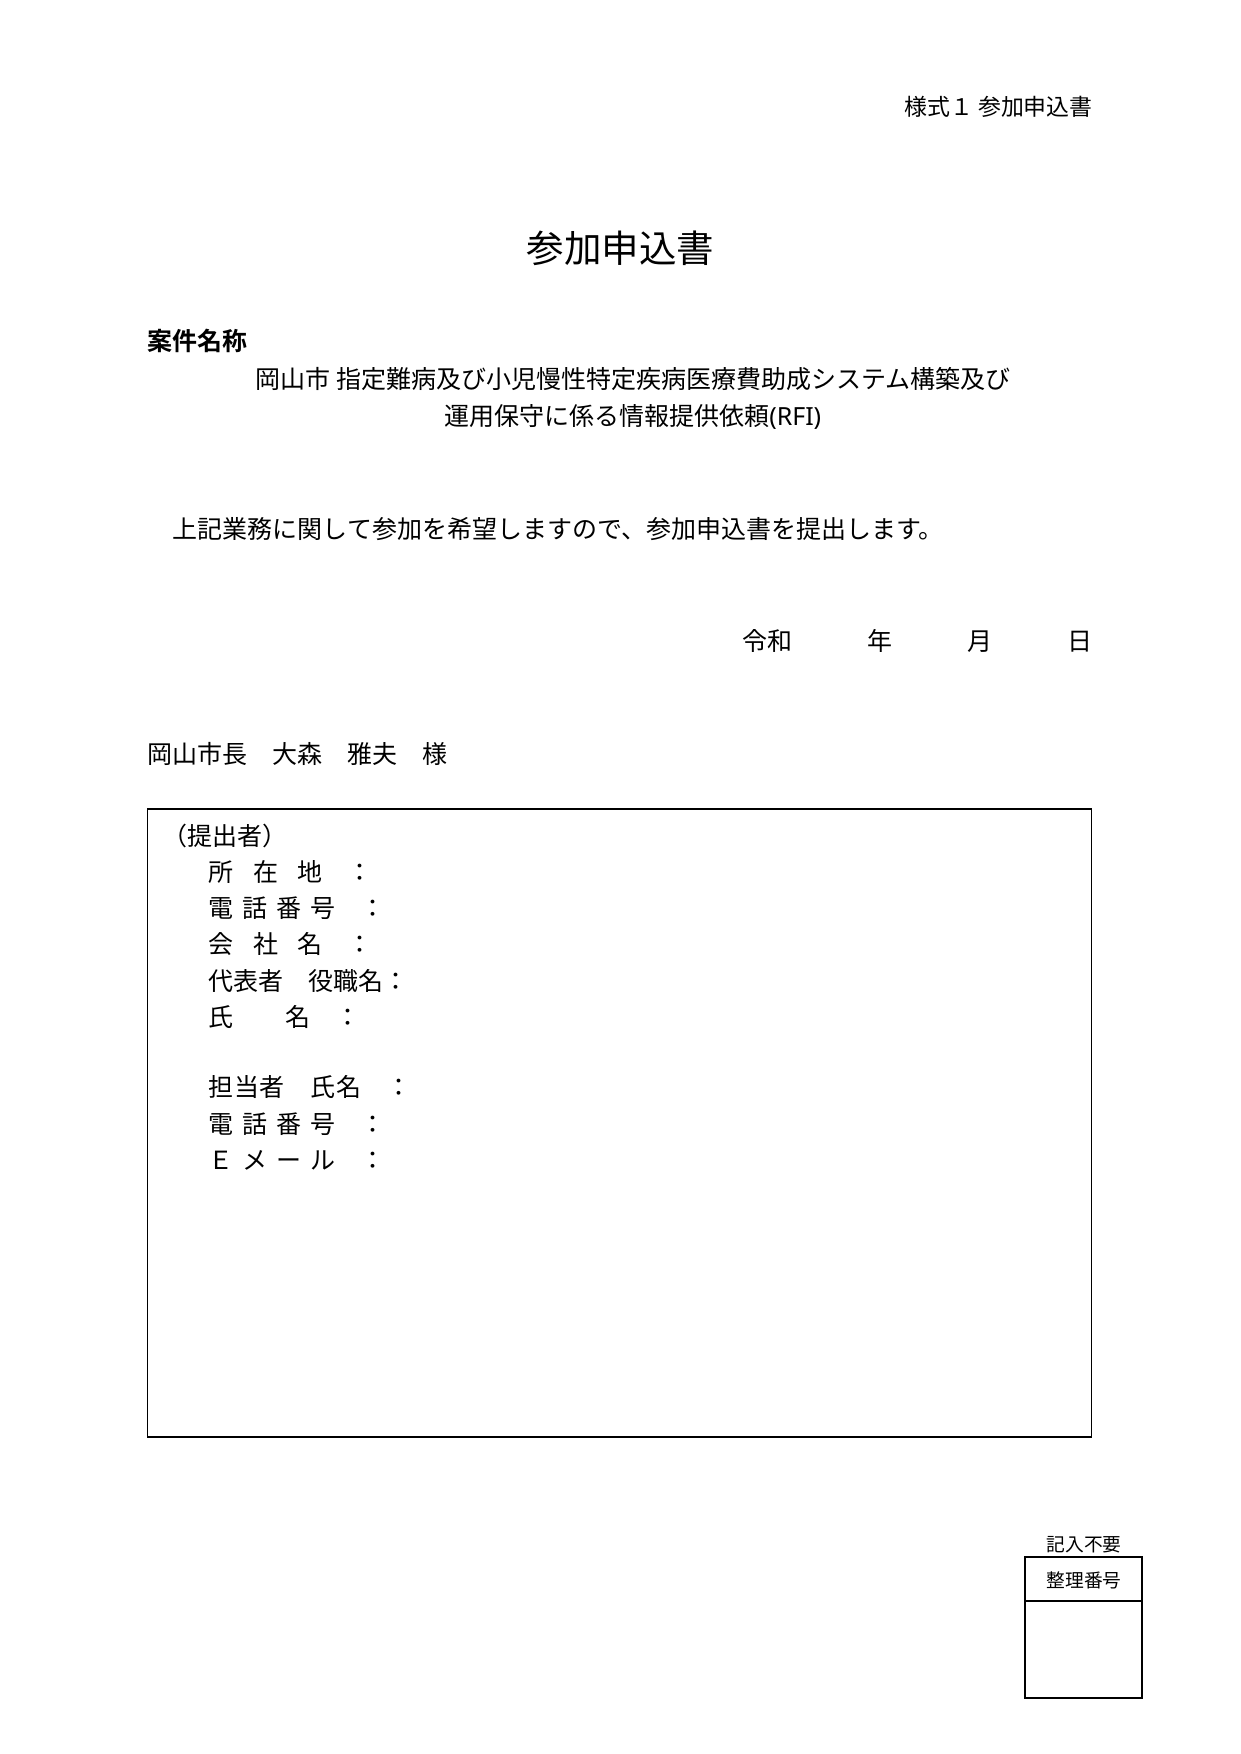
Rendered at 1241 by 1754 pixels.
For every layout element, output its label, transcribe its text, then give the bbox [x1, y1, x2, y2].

text 岡山市 指定難病及び小児慢性特定疾病医療費助成システム構築及び [148, 359, 1092, 396]
text 令和 年 月 日 [148, 621, 1092, 659]
text 案件名称 [148, 321, 1092, 359]
text 運用保守に係る情報提供依頼(RFI) [148, 396, 1092, 434]
text 参加申込書 [148, 209, 1092, 284]
text 岡山市長 大森 雅夫 様 [148, 734, 1092, 771]
text 上記業務に関して参加を希望しますので、参加申込書を提出します。 [148, 509, 1092, 546]
